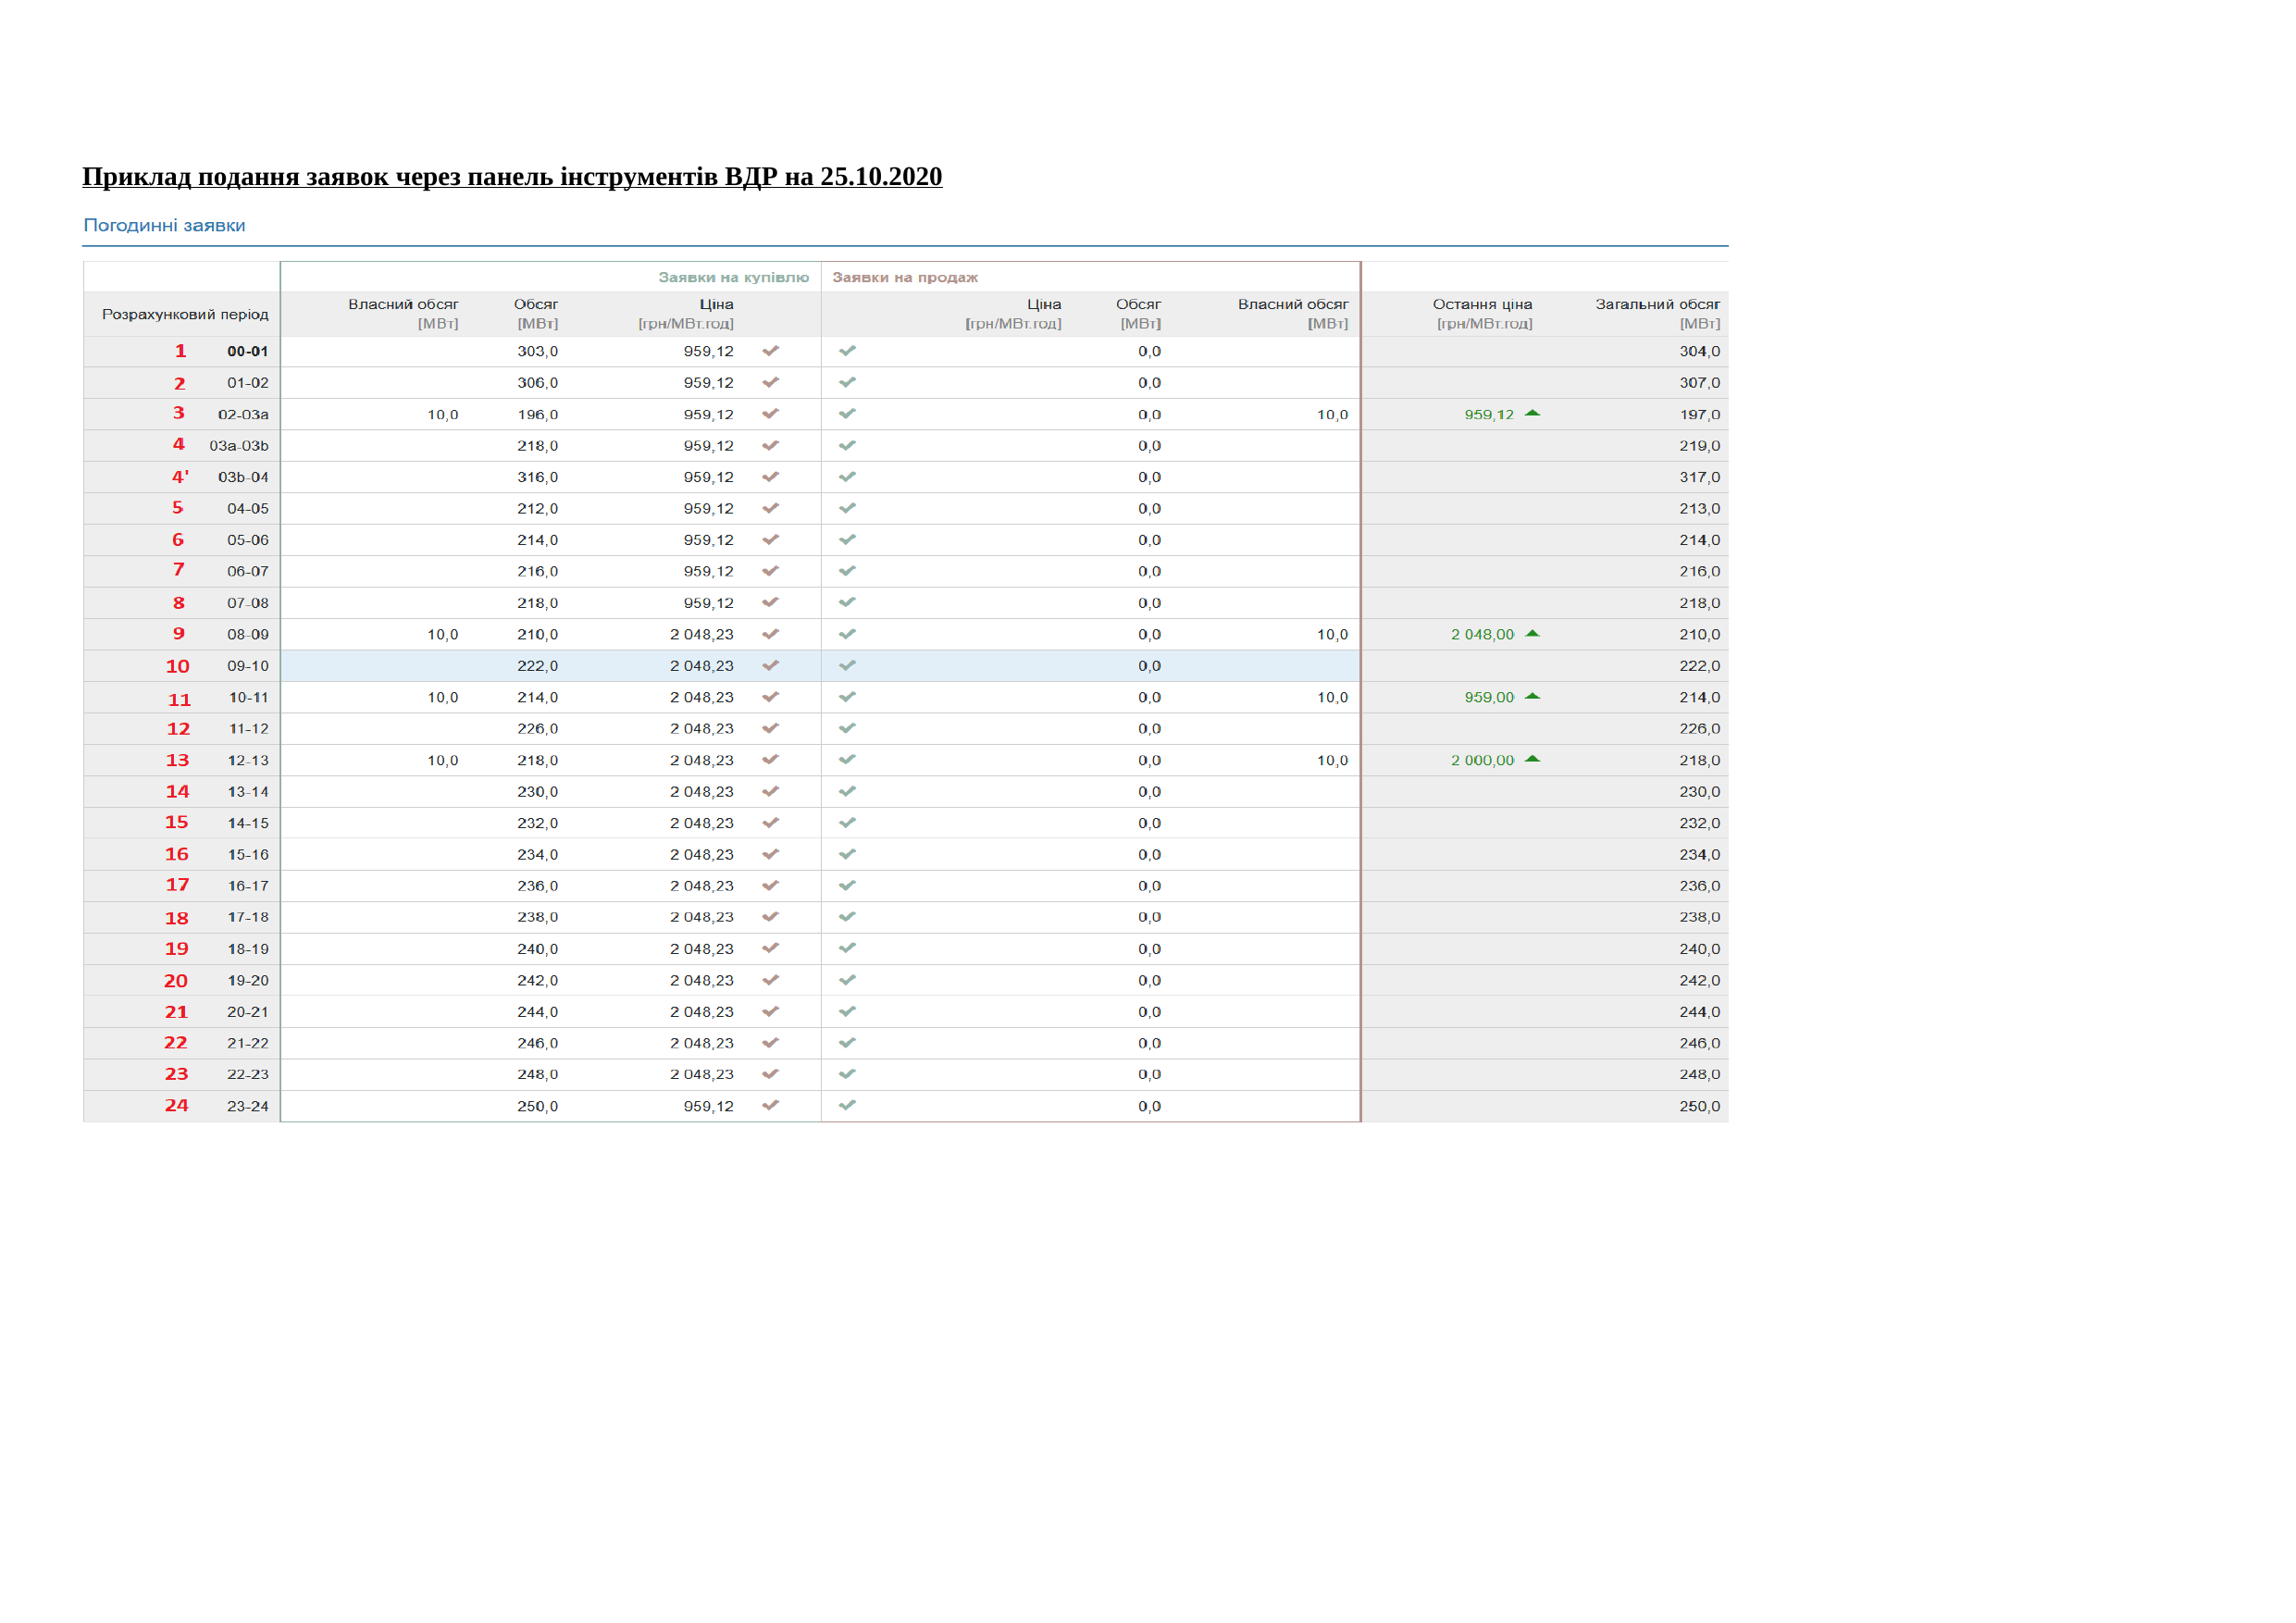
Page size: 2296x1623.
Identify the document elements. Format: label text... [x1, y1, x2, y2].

picture [81, 202, 1730, 1122]
text Приклад подання заявок через панель інструментів ВДР на 25.10.2020 [81, 160, 2214, 191]
